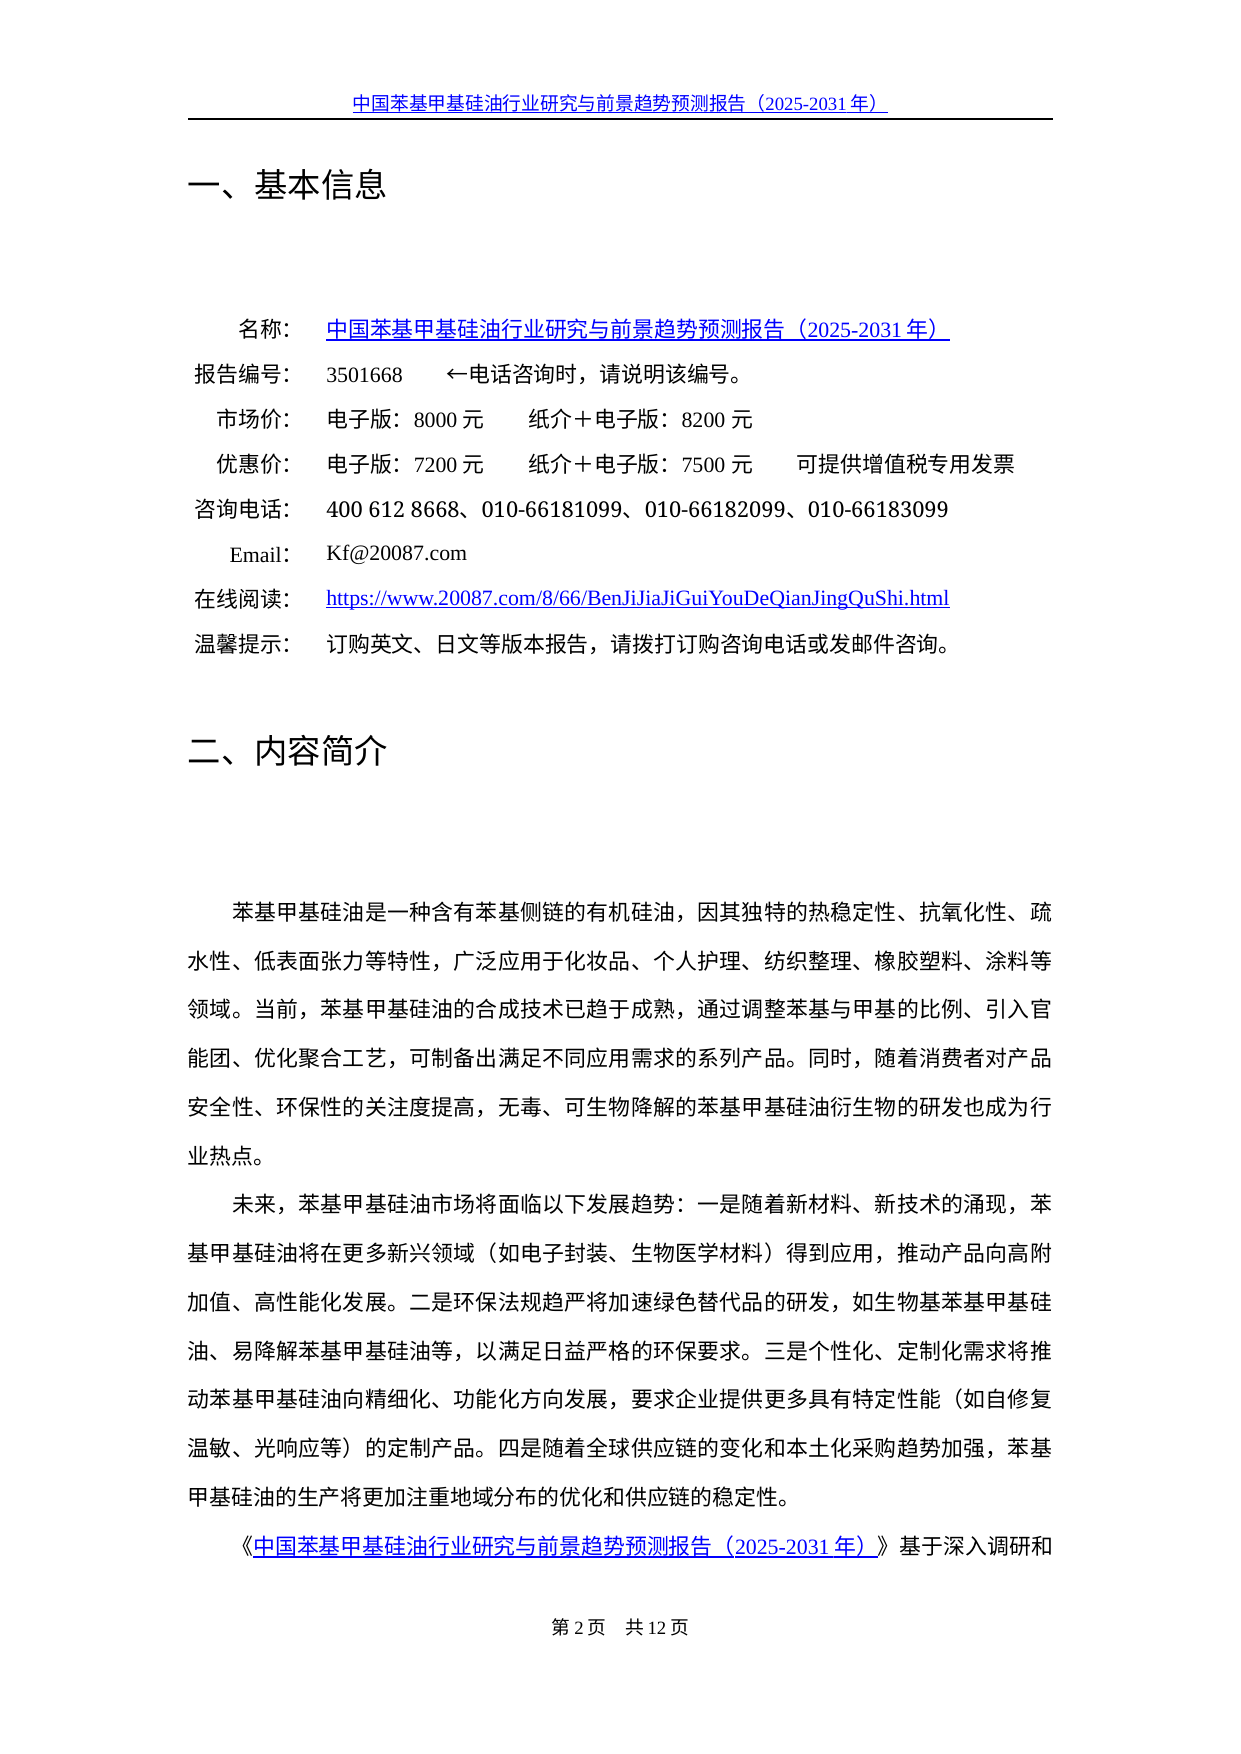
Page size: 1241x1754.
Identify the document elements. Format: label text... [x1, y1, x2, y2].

table_cell 温馨提示： [167, 627, 315, 672]
table_cell Email： [167, 537, 315, 582]
table_cell 订购英文、日文等版本报告，请拨打订购咨询电话或发邮件咨询。 [315, 627, 1073, 672]
table_cell 3501668 ←电话咨询时，请说明该编号。 [315, 357, 1073, 402]
table_cell 报告编号： [167, 357, 315, 402]
table_cell [315, 582, 1073, 627]
table_cell Kf@20087.com [315, 537, 1073, 582]
table_cell 优惠价： [167, 447, 315, 492]
table_cell 在线阅读： [167, 582, 315, 627]
table_cell 市场价： [167, 402, 315, 447]
table_cell 咨询电话： [167, 492, 315, 537]
title 二、内容简介 [187, 717, 1053, 782]
table_header 中国苯基甲基硅油行业研究与前景趋势预测报告（2025-2031年） [315, 312, 1073, 357]
table_cell 400 612 8668、010-66181099、010-66182099、010-66183099 [315, 492, 1073, 537]
table_cell 电子版：7200 元 纸介＋电子版：7500 元 可提供增值税专用发票 [315, 447, 1073, 492]
table_header 名称： [167, 312, 315, 357]
table_cell 电子版：8000 元 纸介＋电子版：8200 元 [315, 402, 1073, 447]
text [187, 894, 1053, 1561]
title 一、基本信息 [187, 150, 1053, 215]
